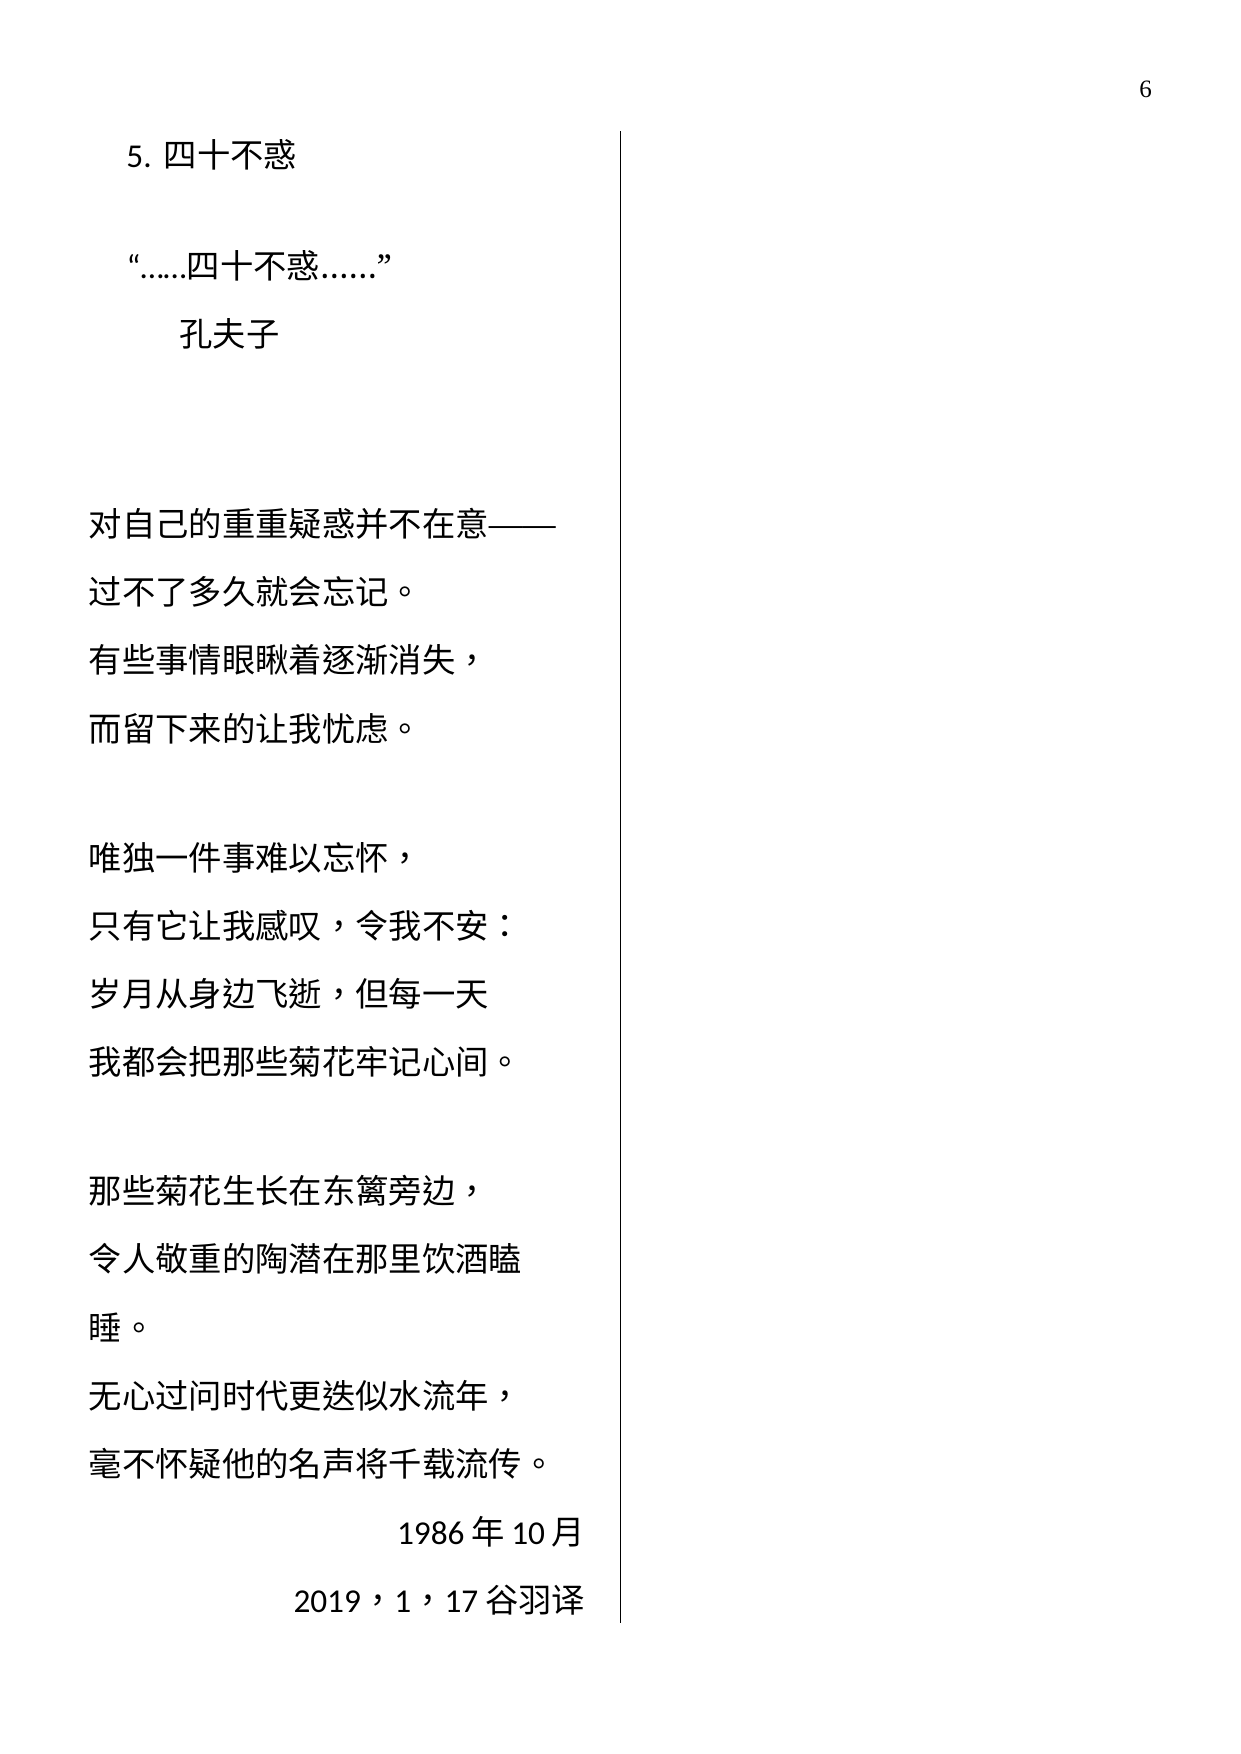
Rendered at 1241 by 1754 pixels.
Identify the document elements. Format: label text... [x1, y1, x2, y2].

text 孔夫子 [89, 311, 585, 356]
text 对自己的重重疑惑并不在意—— [89, 501, 585, 546]
text 唯独一件事难以忘怀， [89, 834, 585, 880]
text 令人敬重的陶潜在那里饮酒瞌睡。 [89, 1236, 585, 1350]
text 岁月从身边飞逝，但每一天 [89, 971, 585, 1016]
list 四十不惑 [126, 131, 585, 177]
text 毫不怀疑他的名声将千载流传。 [89, 1441, 585, 1486]
text 无心过问时代更迭似水流年， [89, 1372, 585, 1418]
text 我都会把那些菊花牢记心间。 [89, 1039, 585, 1084]
text “……四十不惑……” [89, 243, 585, 288]
text 有些事情眼瞅着逐渐消失， [89, 637, 585, 683]
text 而留下来的让我忧虑。 [89, 705, 585, 751]
text 2019，1，17谷羽译 [89, 1577, 585, 1622]
text 1986年10月 [89, 1509, 585, 1554]
text 那些菊花生长在东篱旁边， [89, 1168, 585, 1213]
text 只有它让我感叹，令我不安： [89, 903, 585, 948]
text 过不了多久就会忘记。 [89, 569, 585, 614]
